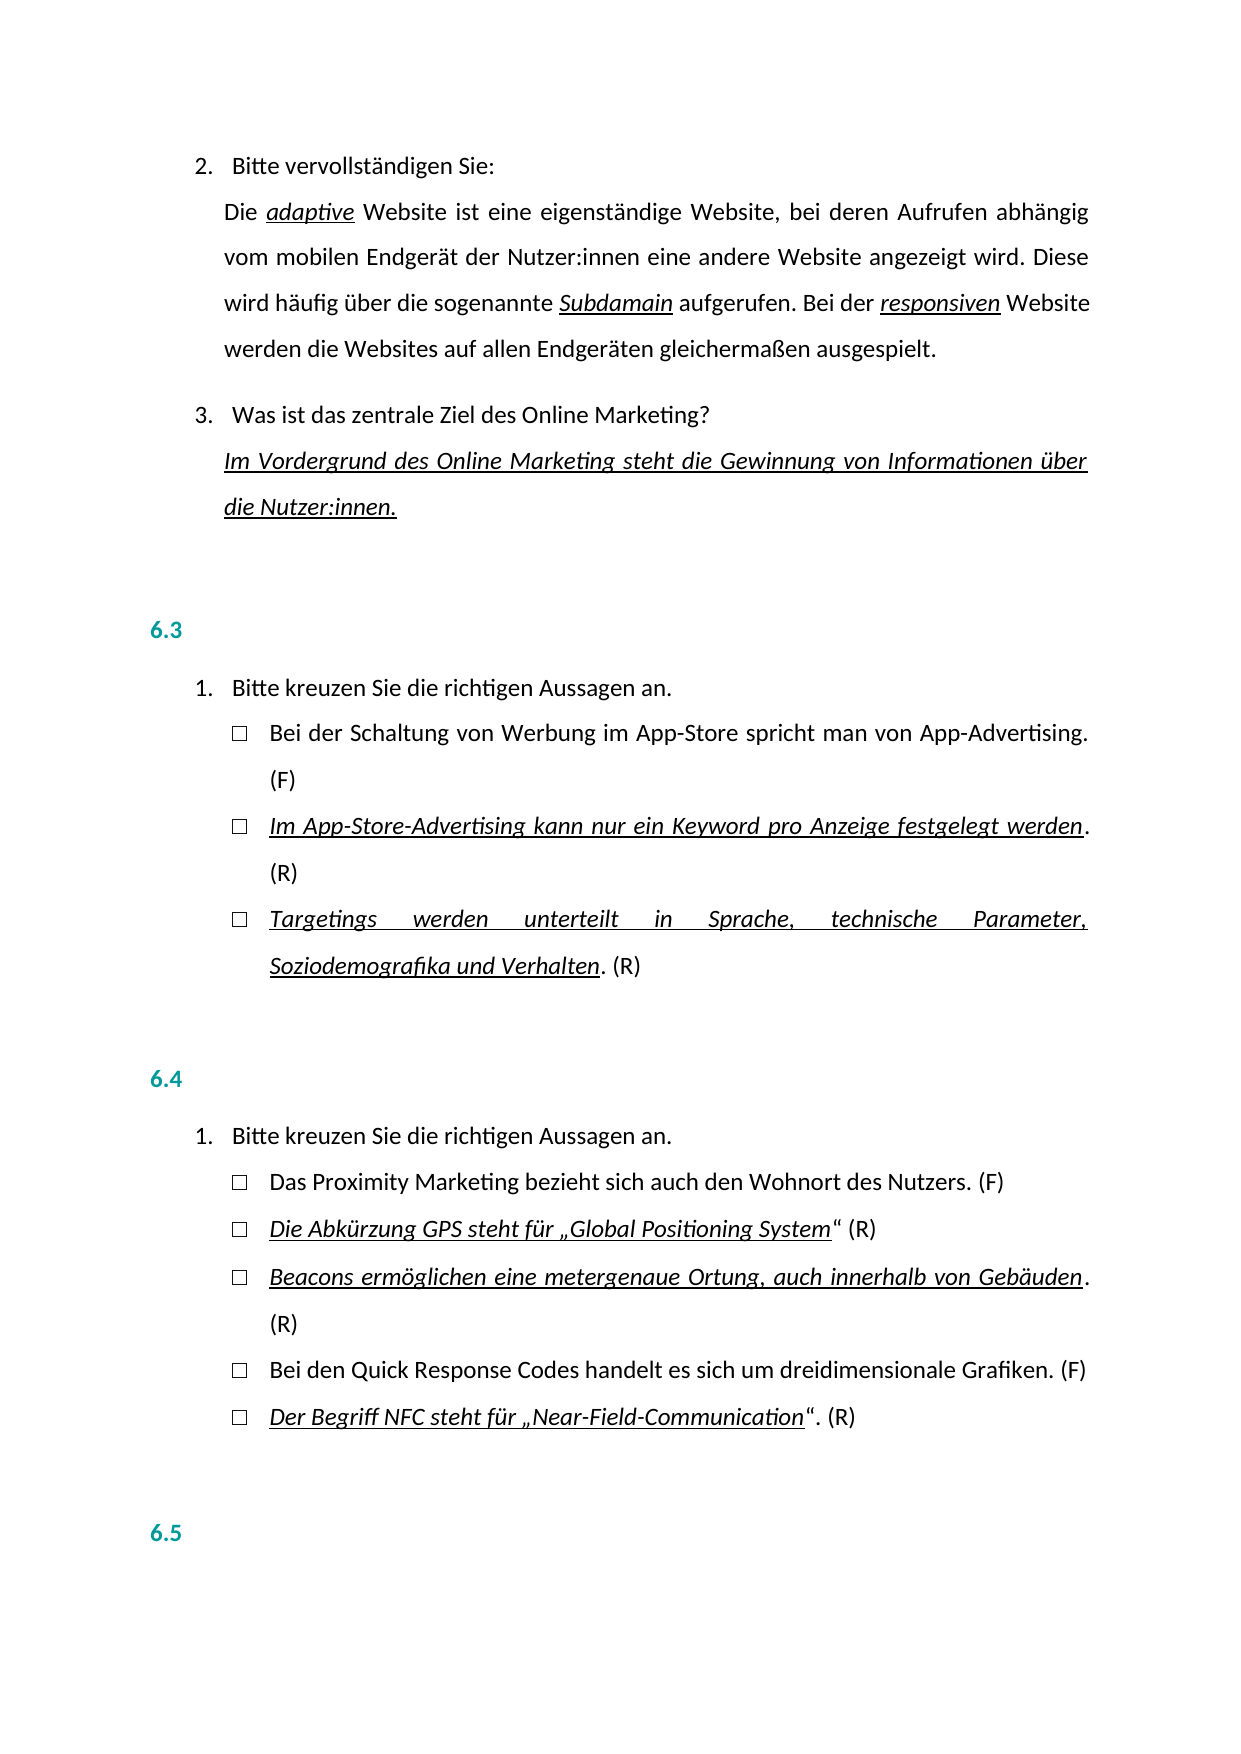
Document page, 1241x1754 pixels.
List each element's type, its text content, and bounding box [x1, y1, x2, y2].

list Bitte vervollständigen Sie: [194, 150, 1090, 181]
text 6.4 [150, 1063, 1090, 1094]
text Im Vordergrund des Online Marketing steht die Gewinnung von Informationen über die Nutzer:innen. [224, 445, 1090, 521]
list Bei den Quick Response Codes handelt es sich um dreidimensionale Grafiken. (F) [232, 1354, 1090, 1386]
list Der Begriff NFC steht für „Near-Field-Communication“. (R) [232, 1402, 1090, 1433]
text Die adaptive Website ist eine eigenständige Website, bei deren Aufrufen abhängig vom mobilen Endgerät der Nutzer:innen eine andere Website angezeigt wird. Diese wird häufig über die sogenannte Subdamain aufgerufen. Bei der responsiven Website werden die Websites auf allen Endgeräten gleichermaßen ausgespielt. [224, 196, 1090, 363]
list Bei der Schaltung von Werbung im App-Store spricht man von App-Advertising. (F) [232, 717, 1090, 795]
list Bitte kreuzen Sie die richtigen Aussagen an. [194, 1120, 1090, 1151]
list Bitte kreuzen Sie die richtigen Aussagen an. [194, 672, 1090, 702]
list Im App-Store-Advertising kann nur ein Keyword pro Anzeige festgelegt werden. (R) [232, 810, 1090, 888]
text 6.3 [150, 614, 1090, 645]
text 6.5 [150, 1517, 1090, 1547]
list Targetings werden unterteilt in Sprache, technische Parameter, Soziodemografika und Verhalten. (R) [232, 903, 1090, 980]
list Beacons ermöglichen eine metergenaue Ortung, auch innerhalb von Gebäuden. (R) [232, 1261, 1090, 1339]
list Was ist das zentrale Ziel des Online Marketing? [194, 399, 1090, 430]
list Das Proximity Marketing bezieht sich auch den Wohnort des Nutzers. (F) [232, 1166, 1090, 1198]
list Die Abkürzung GPS steht für „Global Positioning System“ (R) [232, 1214, 1090, 1245]
